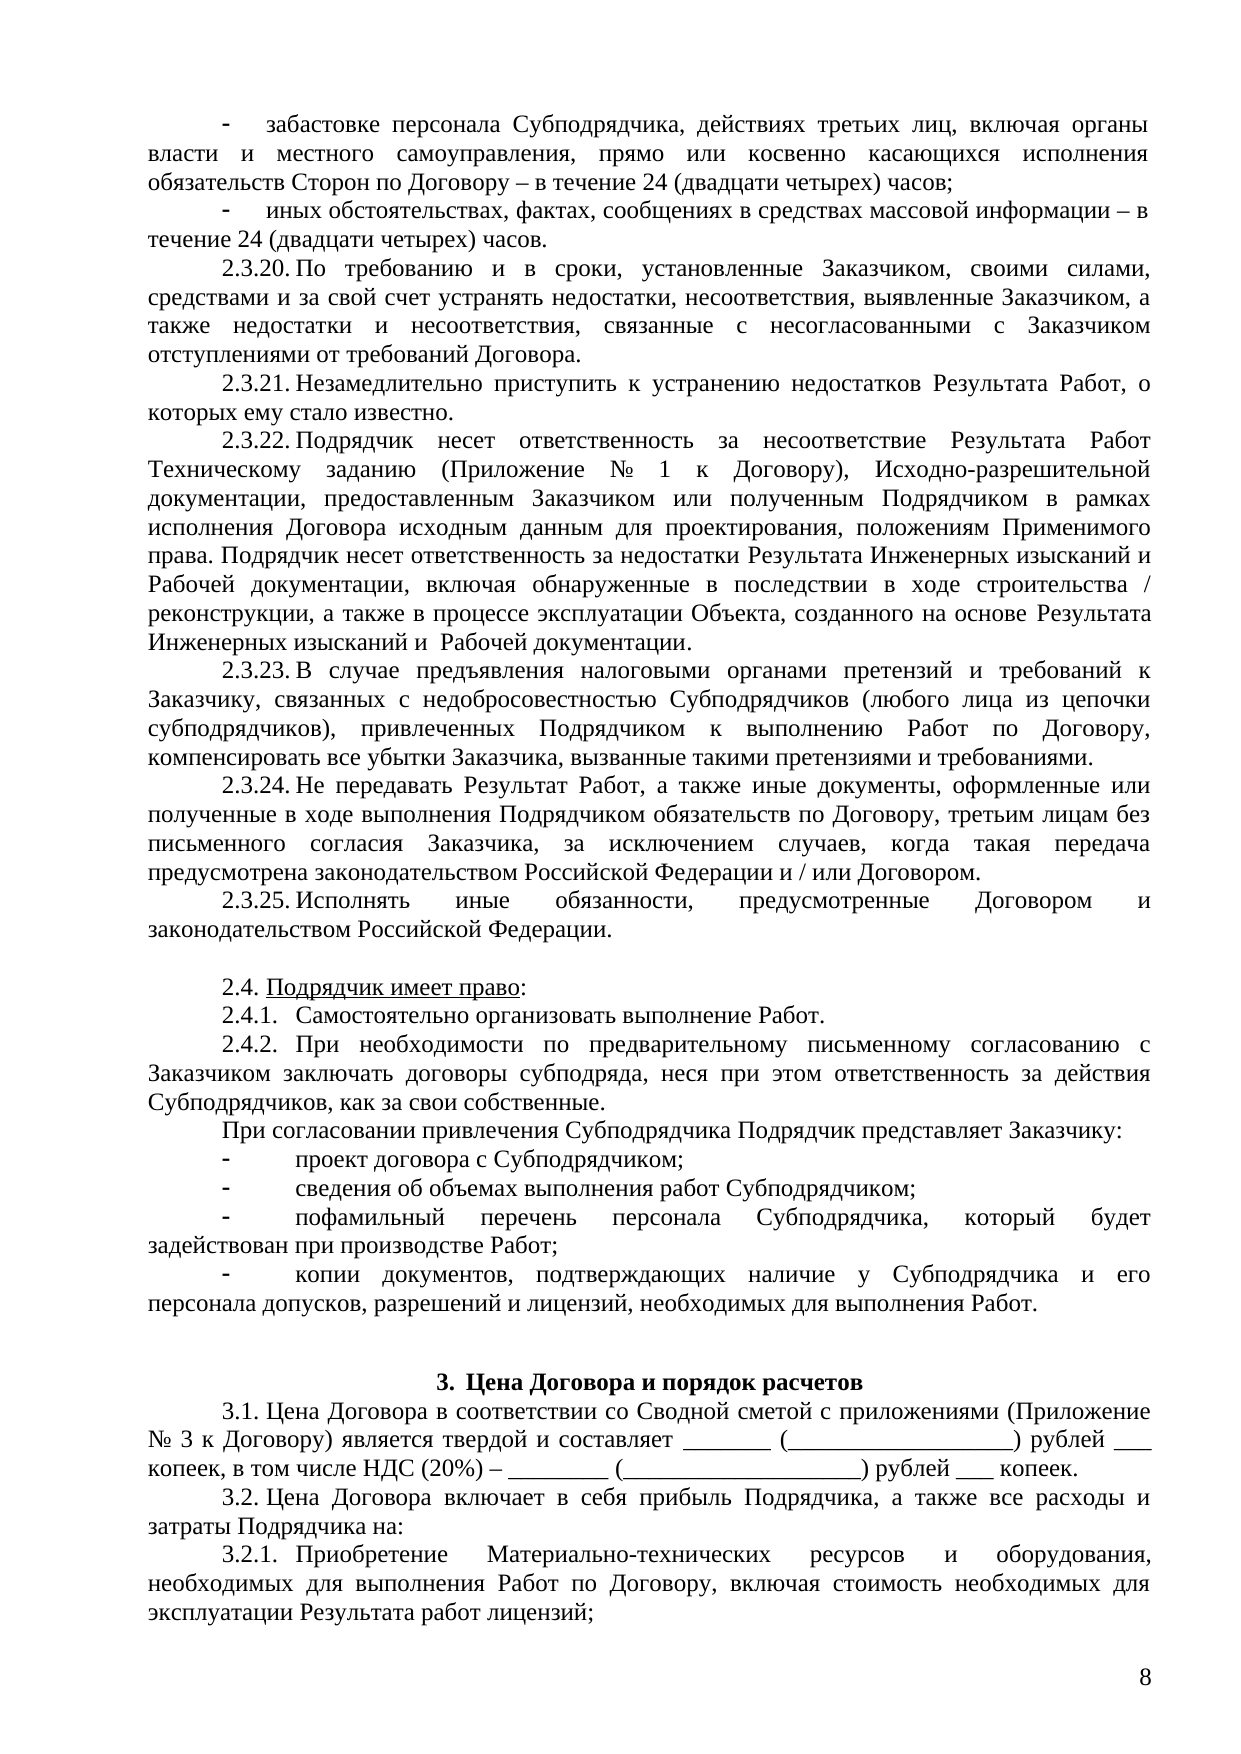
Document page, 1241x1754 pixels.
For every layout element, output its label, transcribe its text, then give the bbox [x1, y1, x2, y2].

list копии документов, подтверждающих наличие у Субподрядчика и его персонала допусков, разрешений и лицензий, необходимых для выполнения Работ. [148, 1259, 1152, 1317]
list сведения об объемах выполнения работ Субподрядчиком; [148, 1173, 1152, 1202]
list В случае предъявления налоговыми органами претензий и требований к Заказчику, связанных с недобросовестностью Субподрядчиков (любого лица из цепочки субподрядчиков), привлеченных Подрядчиком к выполнению Работ по Договору, компенсировать все убытки Заказчика, вызванные такими претензиями и требованиями. [148, 656, 1152, 771]
list Исполнять иные обязанности, предусмотренные Договором и законодательством Российской Федерации. [148, 886, 1152, 943]
list Самостоятельно организовать выполнение Работ. [148, 1001, 1152, 1029]
list иных обстоятельствах, фактах, сообщениях в средствах массовой информации – в течение 24 (двадцати четырех) часов. [148, 196, 1149, 253]
list При необходимости по предварительному письменному согласованию с Заказчиком заключать договоры субподряда, неся при этом ответственность за действия Субподрядчиков, как за свои собственные. [148, 1029, 1152, 1116]
list Незамедлительно приступить к устранению недостатков Результата Работ, о которых ему стало известно. [148, 368, 1152, 426]
list Цена Договора и порядок расчетов [148, 1367, 1152, 1396]
list пофамильный перечень персонала Субподрядчика, который будет задействован при производстве Работ; [148, 1202, 1152, 1259]
list забастовке персонала Субподрядчика, действиях третьих лиц, включая органы власти и местного самоуправления, прямо или косвенно касающихся исполнения обязательств Сторон по Договору – в течение 24 (двадцати четырех) часов; [148, 109, 1149, 196]
list Не передавать Результат Работ, а также иные документы, оформленные или полученные в ходе выполнения Подрядчиком обязательств по Договору, третьим лицам без письменного согласия Заказчика, за исключением случаев, когда такая передача предусмотрена законодательством Российской Федерации и / или Договором. [148, 771, 1152, 886]
list Цена Договора в соответствии со Сводной сметой с приложениями (Приложение № 3 к Договору) является твердой и составляет _______ (__________________) рублей ___ копеек, в том числе НДС (20%) – ________ (___________________) рублей ___ копеек. [148, 1396, 1152, 1482]
list По требованию и в сроки, установленные Заказчиком, своими силами, средствами и за свой счет устранять недостатки, несоответствия, выявленные Заказчиком, а также недостатки и несоответствия, связанные с несогласованными с Заказчиком отступлениями от требований Договора. [148, 253, 1152, 368]
list проект договора с Субподрядчиком; [148, 1144, 1152, 1173]
list Подрядчик имеет право: [148, 972, 1152, 1001]
list Цена Договора включает в себя прибыль Подрядчика, а также все расходы и затраты Подрядчика на: [148, 1482, 1152, 1539]
list Приобретение Материально-технических ресурсов и оборудования, необходимых для выполнения Работ по Договору, включая стоимость необходимых для эксплуатации Результата работ лицензий; [148, 1539, 1152, 1626]
list Подрядчик несет ответственность за несоответствие Результата Работ Техническому заданию (Приложение № 1 к Договору), Исходно-разрешительной документации, предоставленным Заказчиком или полученным Подрядчиком в рамках исполнения Договора исходным данным для проектирования, положениям Применимого права. Подрядчик несет ответственность за недостатки Результата Инженерных изысканий и Рабочей документации, включая обнаруженные в последствии в ходе строительства / реконструкции, а также в процессе эксплуатации Объекта, созданного на основе Результата Инженерных изысканий и Рабочей документации. [148, 426, 1152, 656]
list При согласовании привлечения Субподрядчика Подрядчик представляет Заказчику: [148, 1116, 1152, 1144]
